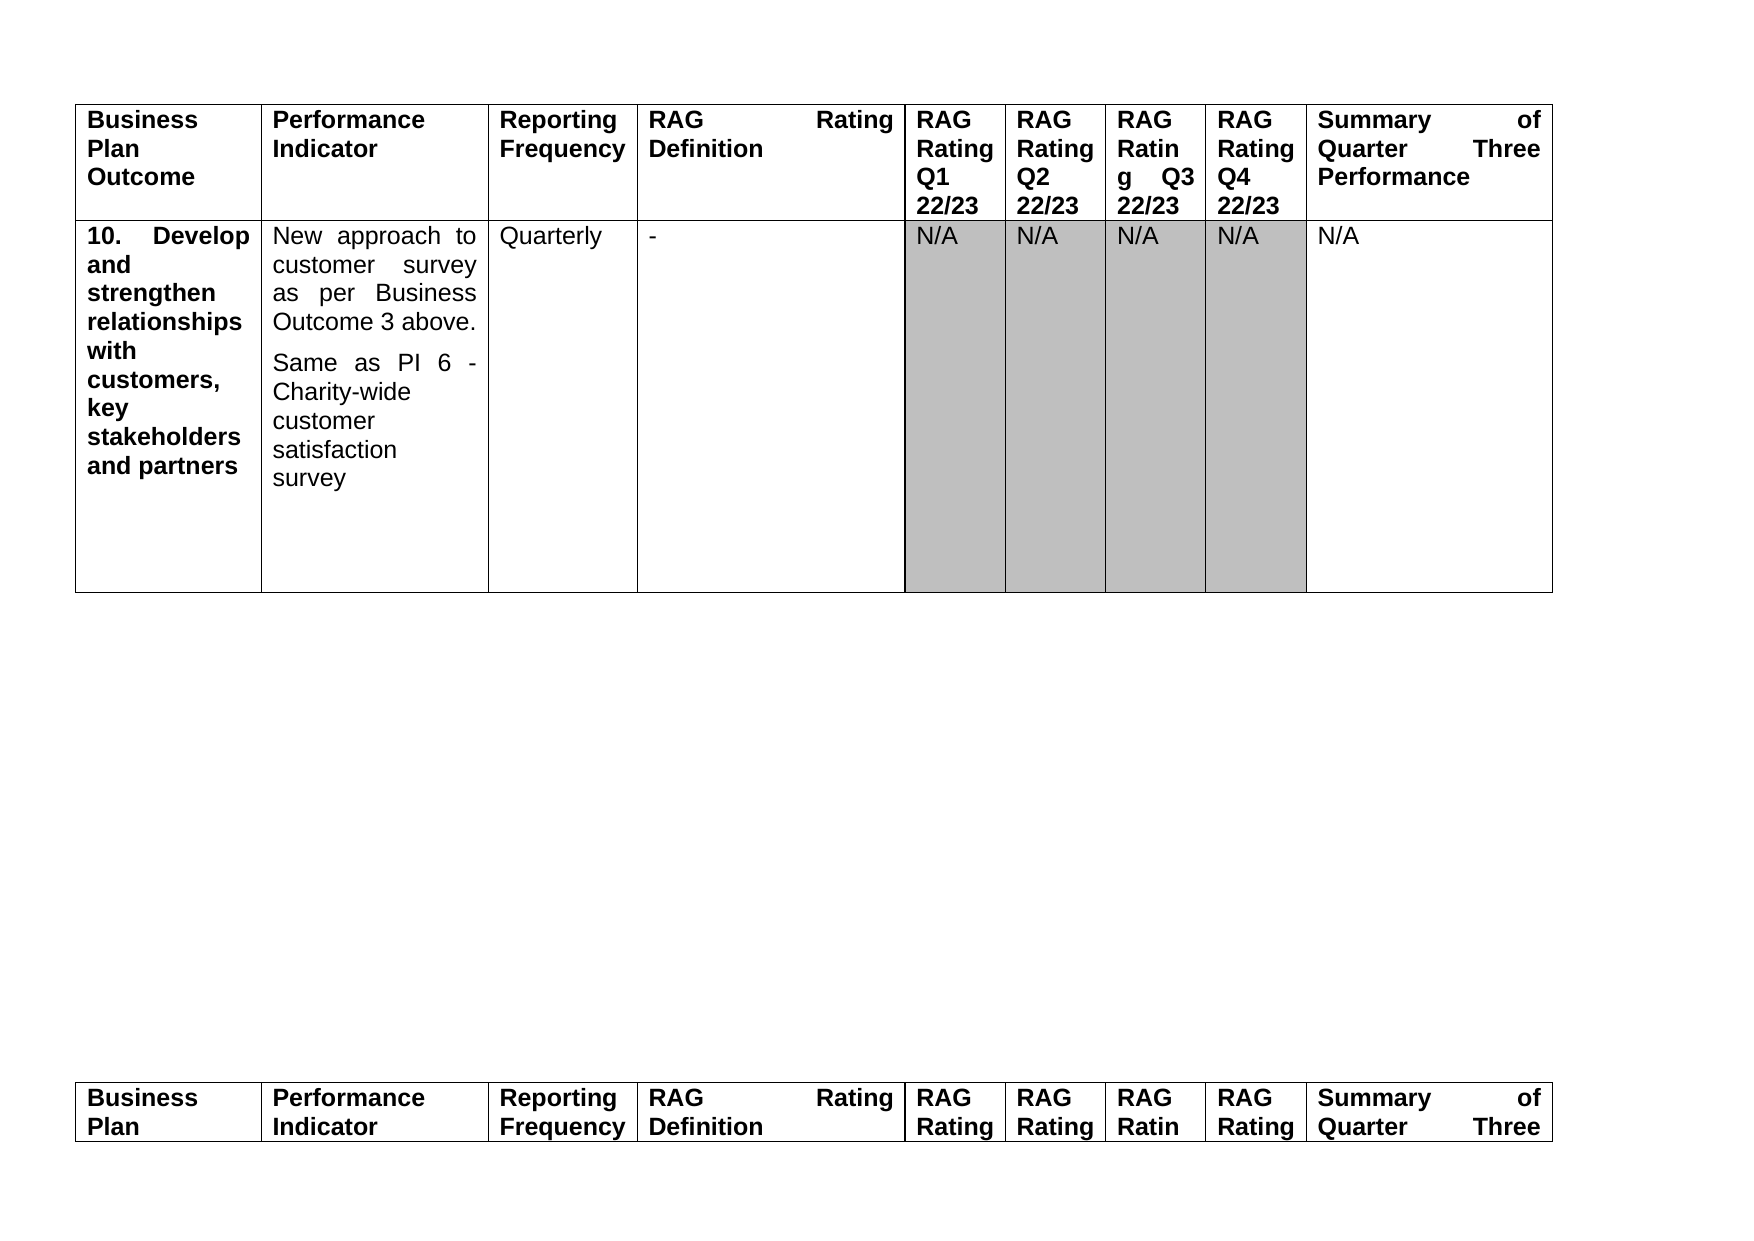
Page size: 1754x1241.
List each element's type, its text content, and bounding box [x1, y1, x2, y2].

table_header RAG Rating Q3 22/23 [1106, 1083, 1205, 1141]
table_header Summary of Quarter Three Performance [1307, 105, 1552, 220]
table_header RAG Rating Q3 22/23 [1106, 105, 1205, 220]
table_header Reporting Frequency [489, 1083, 637, 1141]
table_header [1307, 1083, 1552, 1141]
table_header RAG Rating Q2 22/23 [1006, 105, 1105, 220]
table_cell - [638, 221, 904, 592]
table_header RAG Rating Q2 22/23 [1006, 1083, 1105, 1141]
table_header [76, 1083, 261, 1141]
table_cell N/A [1106, 221, 1205, 592]
table_header RAG Rating Definition [638, 105, 904, 220]
table_cell N/A [1006, 221, 1105, 592]
table_cell N/A [906, 221, 1005, 592]
table_cell N/A [1307, 221, 1552, 592]
table_cell 10. Develop and strengthen relationships with customers, key stakeholders and partners [76, 221, 261, 592]
table_header RAG Rating Q4 22/23 [1206, 1083, 1306, 1141]
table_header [262, 1083, 488, 1141]
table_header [638, 1083, 904, 1141]
table_cell Quarterly [489, 221, 637, 592]
table_header RAG Rating Q4 22/23 [1206, 105, 1306, 220]
table_header RAG Rating Q1 22/23 [906, 105, 1005, 220]
table_header Business Plan Outcome [76, 105, 261, 220]
table_cell N/A [1206, 221, 1306, 592]
table_cell New approach to customer survey as per Business Outcome 3 above. Same as PI 6 - Charity-wide customer satisfaction survey [262, 221, 488, 592]
table_header Performance Indicator [262, 105, 488, 220]
table_header RAG Rating Q1 22/23 [906, 1083, 1005, 1141]
table_header Reporting Frequency [489, 105, 637, 220]
